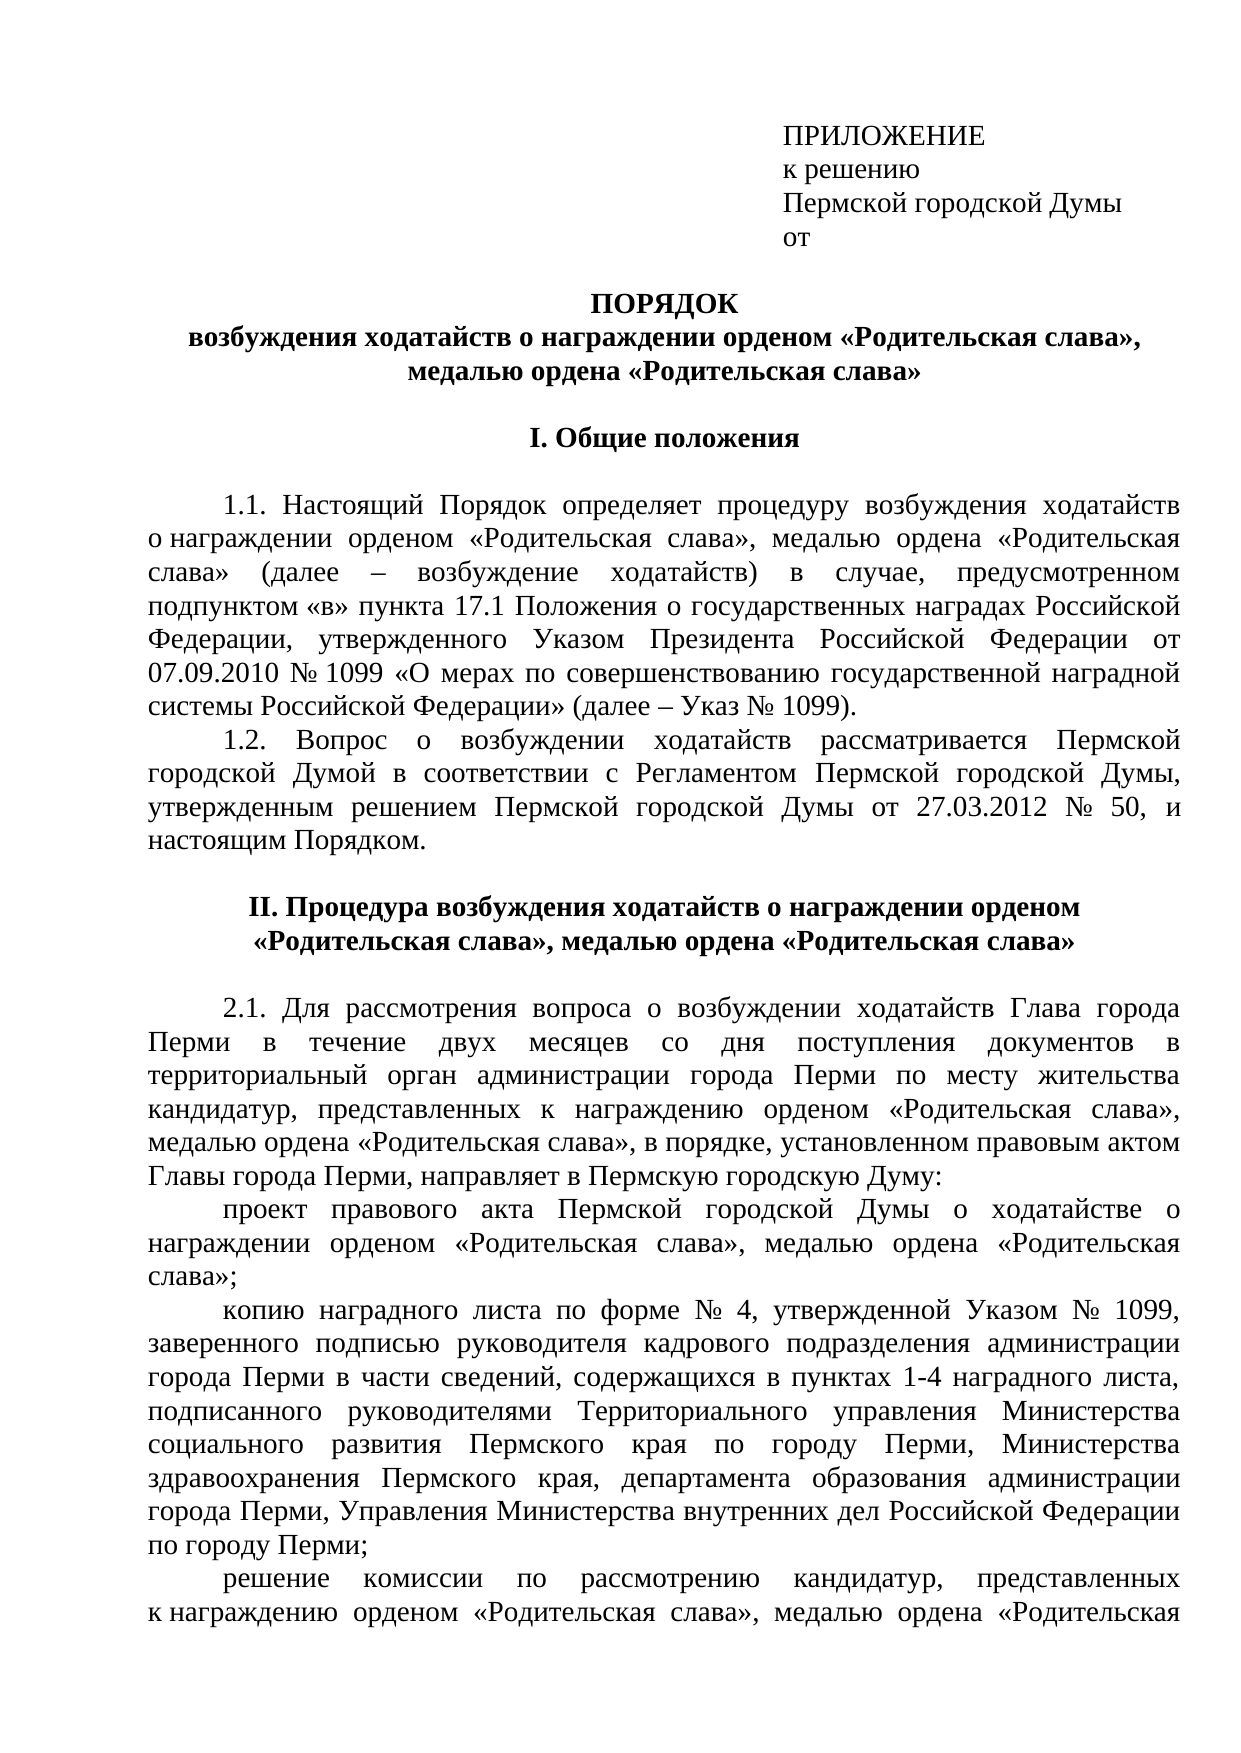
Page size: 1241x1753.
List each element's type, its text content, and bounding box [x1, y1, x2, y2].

title I. Общие положения [148, 420, 1181, 453]
title II. Процедура возбуждения ходатайств о награждении орденом «Родительская слава», медалью ордена «Родительская слава» [148, 889, 1181, 957]
text 2.1. Для рассмотрения вопроса о возбуждении ходатайств Глава города Перми в течение двух месяцев со дня поступления документов в территориальный орган администрации города Перми по месту жительства кандидатур, представленных к награждению орденом «Родительская слава», медалью ордена «Родительская слава», в порядке, установленном правовым актом Главы города Перми, направляет в Пермскую городскую Думу: [148, 990, 1181, 1191]
text от [783, 219, 1181, 252]
text ПОРЯДОК [148, 286, 1181, 319]
text к решению [783, 152, 1181, 185]
text копию наградного листа по форме № 4, утвержденной Указом № 1099, заверенного подписью руководителя кадрового подразделения администрации города Перми в части сведений, содержащихся в пунктах 1-4 наградного листа, подписанного руководителями Территориального управления Министерства социального развития Пермского края по городу Перми, Министерства здравоохранения Пермского края, департамента образования администрации города Перми, Управления Министерства внутренних дел Российской Федерации по городу Перми; [148, 1292, 1181, 1560]
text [148, 1560, 1181, 1627]
text ПРИЛОЖЕНИЕ [783, 118, 1181, 152]
text возбуждения ходатайств о награждении орденом «Родительская слава», медалью ордена «Родительская слава» [148, 319, 1181, 386]
text Пермской городской Думы [783, 185, 1181, 219]
text проект правового акта Пермской городской Думы о ходатайстве о награждении орденом «Родительская слава», медалью ордена «Родительская слава»; [148, 1191, 1181, 1292]
text 1.2. Вопрос о возбуждении ходатайств рассматривается Пермской городской Думой в соответствии с Регламентом Пермской городской Думы, утвержденным решением Пермской городской Думы от 27.03.2012 № 50, и настоящим Порядком. [148, 722, 1181, 856]
text 1.1. Настоящий Порядок определяет процедуру возбуждения ходатайств о награждении орденом «Родительская слава», медалью ордена «Родительская слава» (далее – возбуждение ходатайств) в случае, предусмотренном подпунктом «в» пункта 17.1 Положения о государственных наградах Российской Федерации, утвержденного Указом Президента Российской Федерации от 07.09.2010 № 1099 «О мерах по совершенствованию государственной наградной системы Российской Федерации» (далее – Указ № 1099). [148, 487, 1181, 722]
